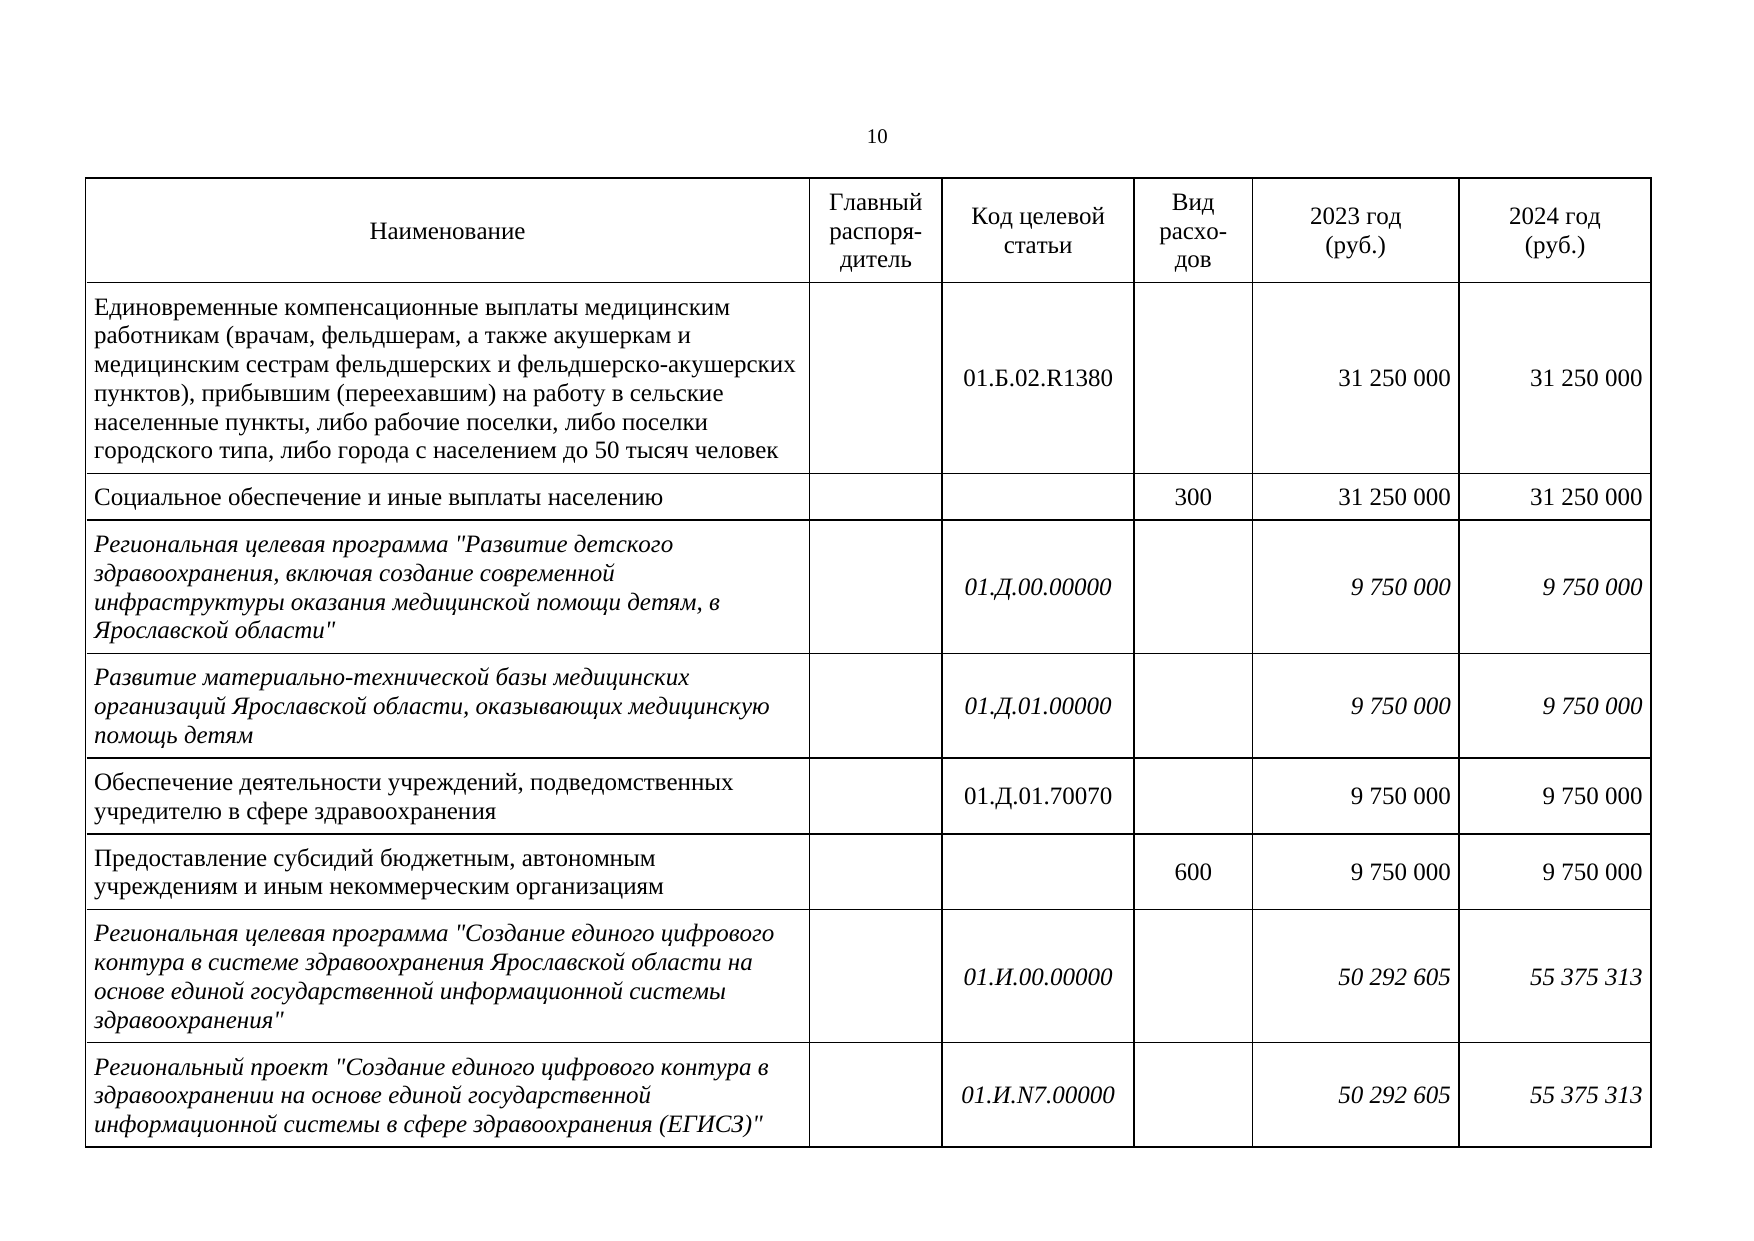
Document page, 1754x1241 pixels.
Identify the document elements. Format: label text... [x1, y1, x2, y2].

table_cell [810, 283, 941, 472]
table_cell 9 750 000 [1460, 521, 1650, 653]
table_cell [1135, 283, 1252, 472]
table_cell Региональная целевая программа "Развитие детского здравоохранения, включая создание современной инфраструктуры оказания медицинской помощи детям, в Ярославской области" [86, 520, 809, 653]
table_header Код целевой статьи [943, 179, 1133, 282]
table_cell 55 375 313 [1460, 1043, 1650, 1146]
table_cell [810, 835, 941, 908]
table_cell 9 750 000 [1253, 521, 1458, 653]
table_cell [1135, 1043, 1252, 1146]
table_cell Единовременные компенсационные выплаты медицинским работникам (врачам, фельдшерам, а также акушеркам и медицинским сестрам фельдшерских и фельдшерско-акушерских пунктов), прибывшим (переехавшим) на работу в сельские населенные пункты, либо рабочие поселки, либо поселки городского типа, либо города с населением до 50 тысяч человек [86, 283, 809, 472]
table_cell 9 750 000 [1460, 835, 1650, 908]
table_cell 01.Д.01.70070 [943, 759, 1133, 833]
table_cell 300 [1135, 474, 1252, 519]
table_cell [1135, 759, 1252, 833]
table_cell Обеспечение деятельности учреждений, подведомственных учредителю в сфере здравоохранения [86, 758, 809, 833]
table_header 2023 год (руб.) [1253, 179, 1458, 282]
table_header 2024 год (руб.) [1460, 179, 1650, 282]
table_cell 01.И.00.00000 [943, 910, 1133, 1042]
table_cell 31 250 000 [1460, 474, 1650, 519]
table_header Главный распоря-дитель [810, 179, 941, 282]
table_cell 01.Д.00.00000 [943, 521, 1133, 653]
table_cell 01.Б.02.R1380 [943, 283, 1133, 472]
table_cell 600 [1135, 835, 1252, 908]
table_cell [810, 759, 941, 833]
table_header Вид расхо- дов [1135, 179, 1252, 282]
table_cell Развитие материально-технической базы медицинских организаций Ярославской области, оказывающих медицинскую помощь детям [86, 654, 809, 757]
table_cell Предоставление субсидий бюджетным, автономным учреждениям и иным некоммерческим организациям [86, 834, 809, 908]
table_cell [1135, 521, 1252, 653]
table_cell [810, 910, 941, 1042]
table_cell [943, 835, 1133, 908]
table_cell [1135, 910, 1252, 1042]
table_cell 50 292 605 [1253, 1043, 1458, 1146]
table_cell [943, 474, 1133, 519]
table_cell [810, 1043, 941, 1146]
table_cell 9 750 000 [1253, 654, 1458, 757]
table_cell 9 750 000 [1460, 654, 1650, 757]
table_cell 01.И.N7.00000 [943, 1043, 1133, 1146]
table_cell 31 250 000 [1253, 474, 1458, 519]
table_cell 01.Д.01.00000 [943, 654, 1133, 757]
table_cell Социальное обеспечение и иные выплаты населению [86, 474, 809, 519]
table_cell Региональный проект "Создание единого цифрового контура в здравоохранении на основе единой государственной информационной системы в сфере здравоохранения (ЕГИСЗ)" [86, 1043, 809, 1146]
table_cell 9 750 000 [1253, 835, 1458, 908]
table_cell 31 250 000 [1253, 283, 1458, 472]
table_cell 9 750 000 [1253, 759, 1458, 833]
table_header Наименование [86, 179, 809, 282]
table_cell [1135, 654, 1252, 757]
table_cell [810, 654, 941, 757]
table_cell [810, 474, 941, 519]
table_cell [810, 521, 941, 653]
table_cell 9 750 000 [1460, 759, 1650, 833]
table_cell 55 375 313 [1460, 910, 1650, 1042]
table_cell 50 292 605 [1253, 910, 1458, 1042]
table_cell Региональная целевая программа "Создание единого цифрового контура в системе здравоохранения Ярославской области на основе единой государственной информационной системы здравоохранения" [86, 910, 809, 1042]
table_cell 31 250 000 [1460, 283, 1650, 472]
